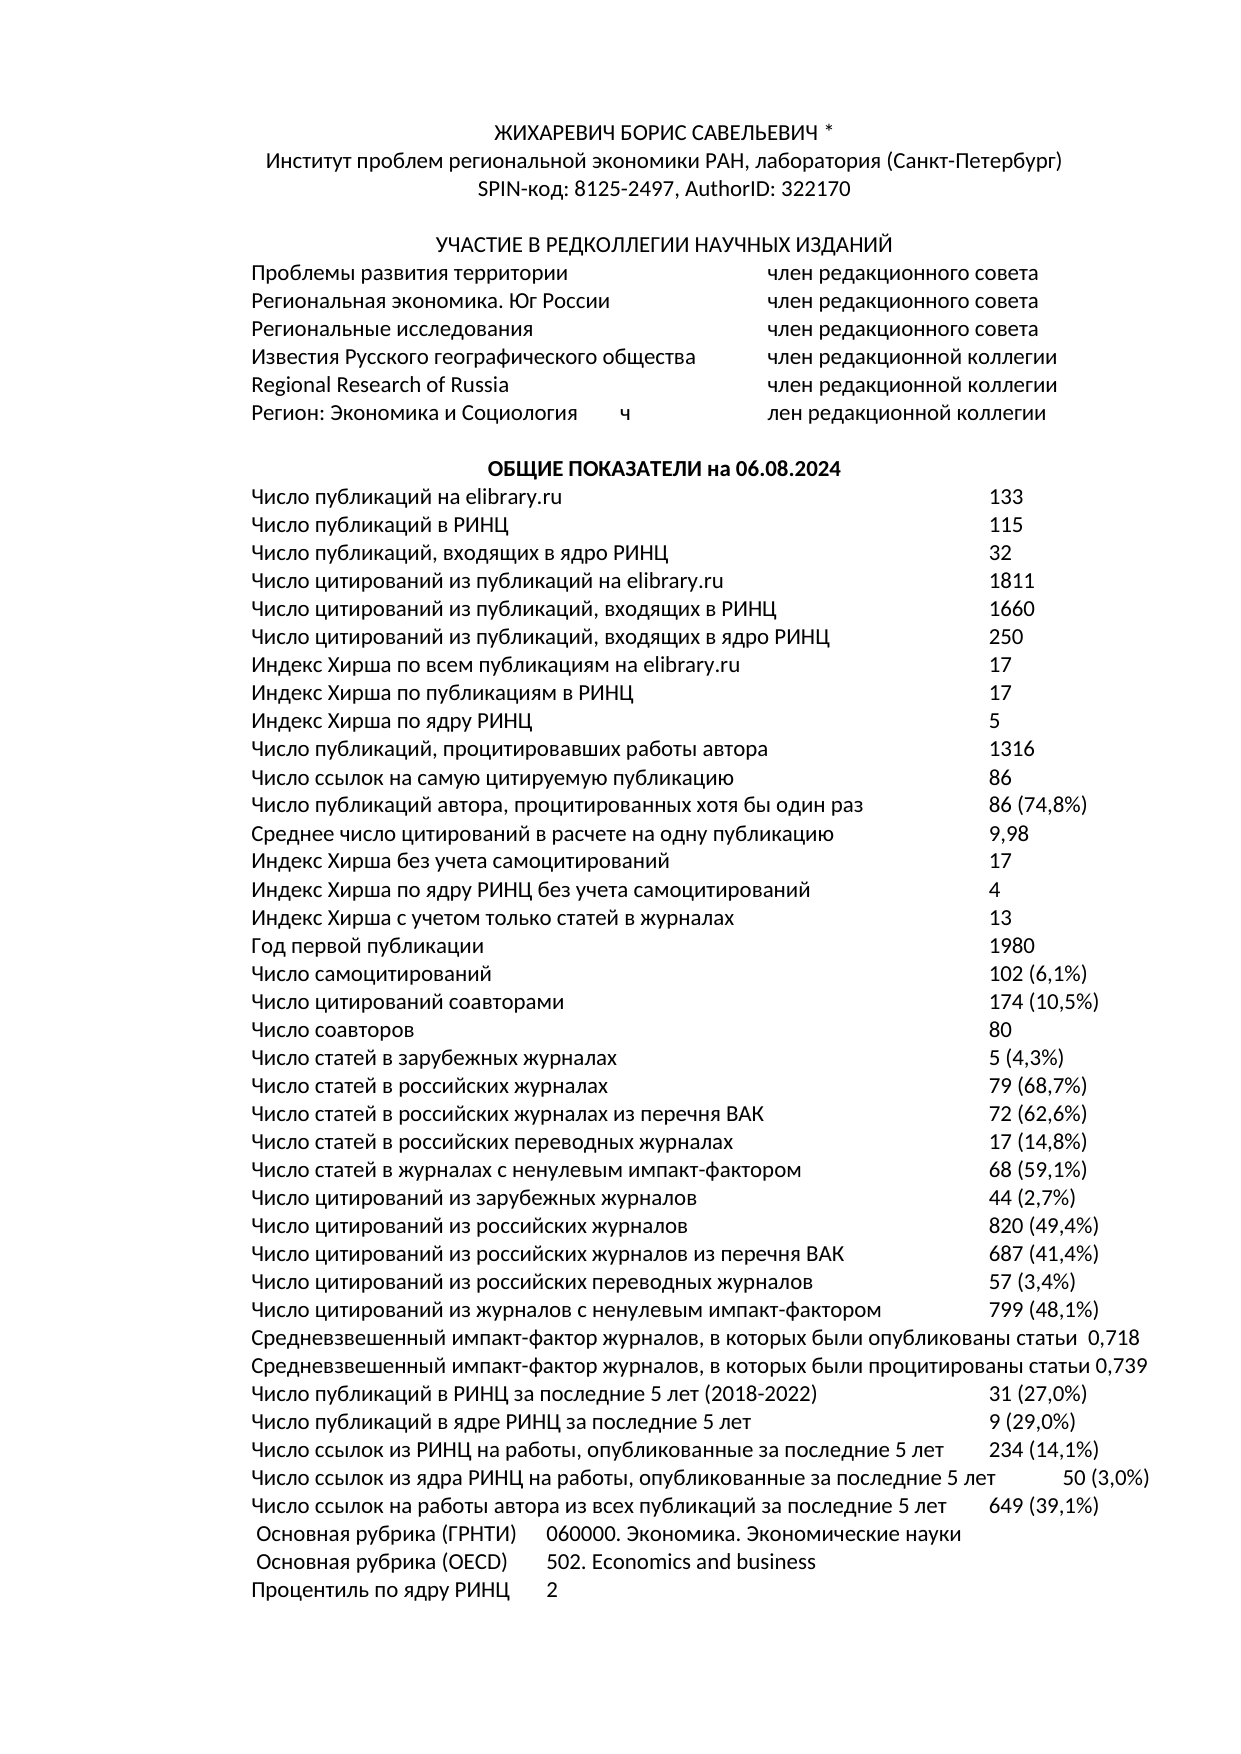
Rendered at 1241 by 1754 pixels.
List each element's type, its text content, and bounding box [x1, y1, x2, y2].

text Среднее число цитирований в расчете на одну публикацию 9,98 [177, 819, 1152, 847]
text Число статей в зарубежных журналах 5 (4,3%) [177, 1043, 1152, 1071]
text Число публикаций автора, процитированных хотя бы один раз 86 (74,8%) [177, 791, 1152, 819]
text Институт проблем региональной экономики РАН, лаборатория (Санкт-Петербург) [177, 146, 1152, 174]
text Основная рубрика (ГРНТИ) 060000. Экономика. Экономические науки [177, 1519, 1152, 1547]
text Число статей в российских журналах 79 (68,7%) [177, 1071, 1152, 1099]
text Региональная экономика. Юг России член редакционного совета [177, 286, 1152, 314]
text Год первой публикации 1980 [177, 931, 1152, 959]
text Проблемы развития территории член редакционного совета [177, 258, 1152, 286]
text Известия Русского географического общества член редакционной коллегии [177, 342, 1152, 370]
text Региональные исследования член редакционного совета [177, 314, 1152, 342]
text Число статей в российских переводных журналах 17 (14,8%) [177, 1127, 1152, 1155]
text УЧАСТИЕ В РЕДКОЛЛЕГИИ НАУЧНЫХ ИЗДАНИЙ [177, 230, 1152, 258]
text Число цитирований из публикаций на elibrary.ru 1811 [177, 566, 1152, 594]
text Число публикаций, процитировавших работы автора 1316 [177, 734, 1152, 763]
text Число цитирований из российских журналов из перечня ВАК 687 (41,4%) [177, 1239, 1152, 1267]
text Число публикаций в РИНЦ за последние 5 лет (2018-2022) 31 (27,0%) [177, 1379, 1152, 1407]
text Индекс Хирша с учетом только статей в журналах 13 [177, 903, 1152, 931]
text Число ссылок из ядра РИНЦ на работы, опубликованные за последние 5 лет 50 (3,0%) [177, 1463, 1152, 1491]
text Число цитирований из российских журналов 820 (49,4%) [177, 1211, 1152, 1239]
text Индекс Хирша по публикациям в РИНЦ 17 [177, 678, 1152, 707]
text Число статей в журналах с ненулевым импакт-фактором 68 (59,1%) [177, 1155, 1152, 1183]
text Основная рубрика (OECD) 502. Economics and business [177, 1547, 1152, 1575]
text Индекс Хирша по ядру РИНЦ 5 [177, 707, 1152, 734]
text Число ссылок на самую цитируемую публикацию 86 [177, 763, 1152, 791]
text Средневзвешенный импакт-фактор журналов, в которых были процитированы статьи 0,739 [177, 1351, 1152, 1379]
text Число соавторов 80 [177, 1015, 1152, 1043]
text Число цитирований из публикаций, входящих в ядро РИНЦ 250 [177, 622, 1152, 651]
text Число публикаций в ядре РИНЦ за последние 5 лет 9 (29,0%) [177, 1407, 1152, 1435]
text Число цитирований из зарубежных журналов 44 (2,7%) [177, 1183, 1152, 1211]
text ОБЩИЕ ПОКАЗАТЕЛИ на 06.08.2024 [177, 454, 1152, 482]
text Число самоцитирований 102 (6,1%) [177, 959, 1152, 987]
text Число цитирований соавторами 174 (10,5%) [177, 987, 1152, 1015]
text Число ссылок из РИНЦ на работы, опубликованные за последние 5 лет 234 (14,1%) [177, 1435, 1152, 1463]
text Процентиль по ядру РИНЦ 2 [177, 1575, 1152, 1603]
text Regional Research of Russia член редакционной коллегии [177, 370, 1152, 398]
text Число статей в российских журналах из перечня ВАК 72 (62,6%) [177, 1099, 1152, 1127]
text Средневзвешенный импакт-фактор журналов, в которых были опубликованы статьи 0,718 [177, 1323, 1152, 1351]
text Регион: Экономика и Социология ч лен редакционной коллегии [177, 398, 1152, 426]
text Число публикаций, входящих в ядро РИНЦ 32 [177, 538, 1152, 566]
text Число цитирований из российских переводных журналов 57 (3,4%) [177, 1267, 1152, 1295]
text Число публикаций на elibrary.ru 133 [177, 482, 1152, 510]
text ЖИХАРЕВИЧ БОРИС САВЕЛЬЕВИЧ * [177, 118, 1152, 146]
text Число публикаций в РИНЦ 115 [177, 510, 1152, 538]
text SPIN-код: 8125-2497, AuthorID: 322170 [177, 174, 1152, 202]
text Число цитирований из журналов с ненулевым импакт-фактором 799 (48,1%) [177, 1295, 1152, 1323]
text Число цитирований из публикаций, входящих в РИНЦ 1660 [177, 594, 1152, 622]
text Число ссылок на работы автора из всех публикаций за последние 5 лет 649 (39,1%) [177, 1491, 1152, 1519]
text Индекс Хирша без учета самоцитирований 17 [177, 847, 1152, 875]
text Индекс Хирша по всем публикациям на elibrary.ru 17 [177, 651, 1152, 678]
text Индекс Хирша по ядру РИНЦ без учета самоцитирований 4 [177, 875, 1152, 903]
